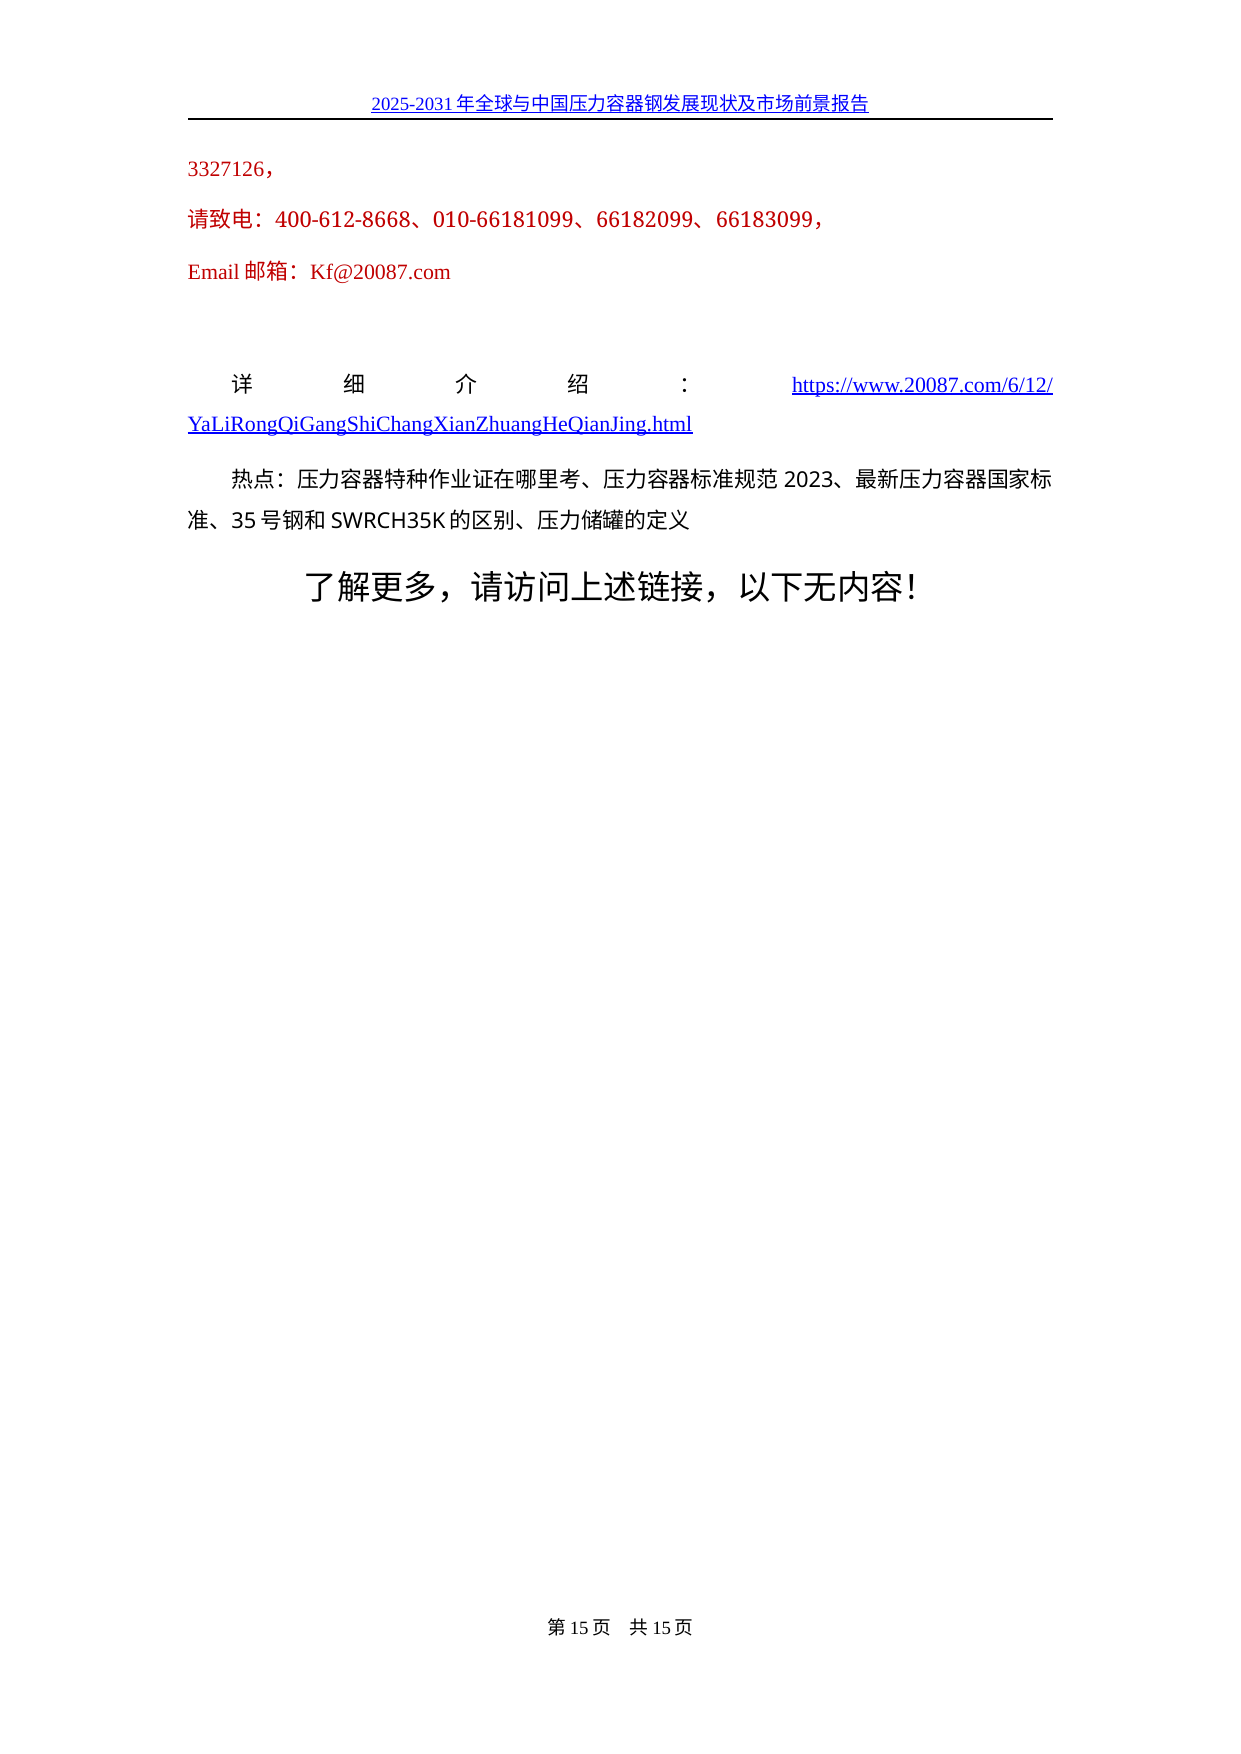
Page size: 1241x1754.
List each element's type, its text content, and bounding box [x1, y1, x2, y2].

text 热点：压力容器特种作业证在哪里考、压力容器标准规范2023、最新压力容器国家标准、35号钢和SWRCH35K的区别、压力储罐的定义 [187, 462, 1053, 535]
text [187, 150, 1053, 183]
text 请致电：400-612-8668、010-66181099、66182099、66183099， [187, 202, 1053, 234]
text Email邮箱：Kf@20087.com [187, 253, 1053, 286]
text 详细介绍：https://www.20087.com/6/12/YaLiRongQiGangShiChangXianZhuangHeQianJing.html [187, 366, 1053, 439]
title 了解更多，请访问上述链接，以下无内容！ [187, 553, 1053, 618]
